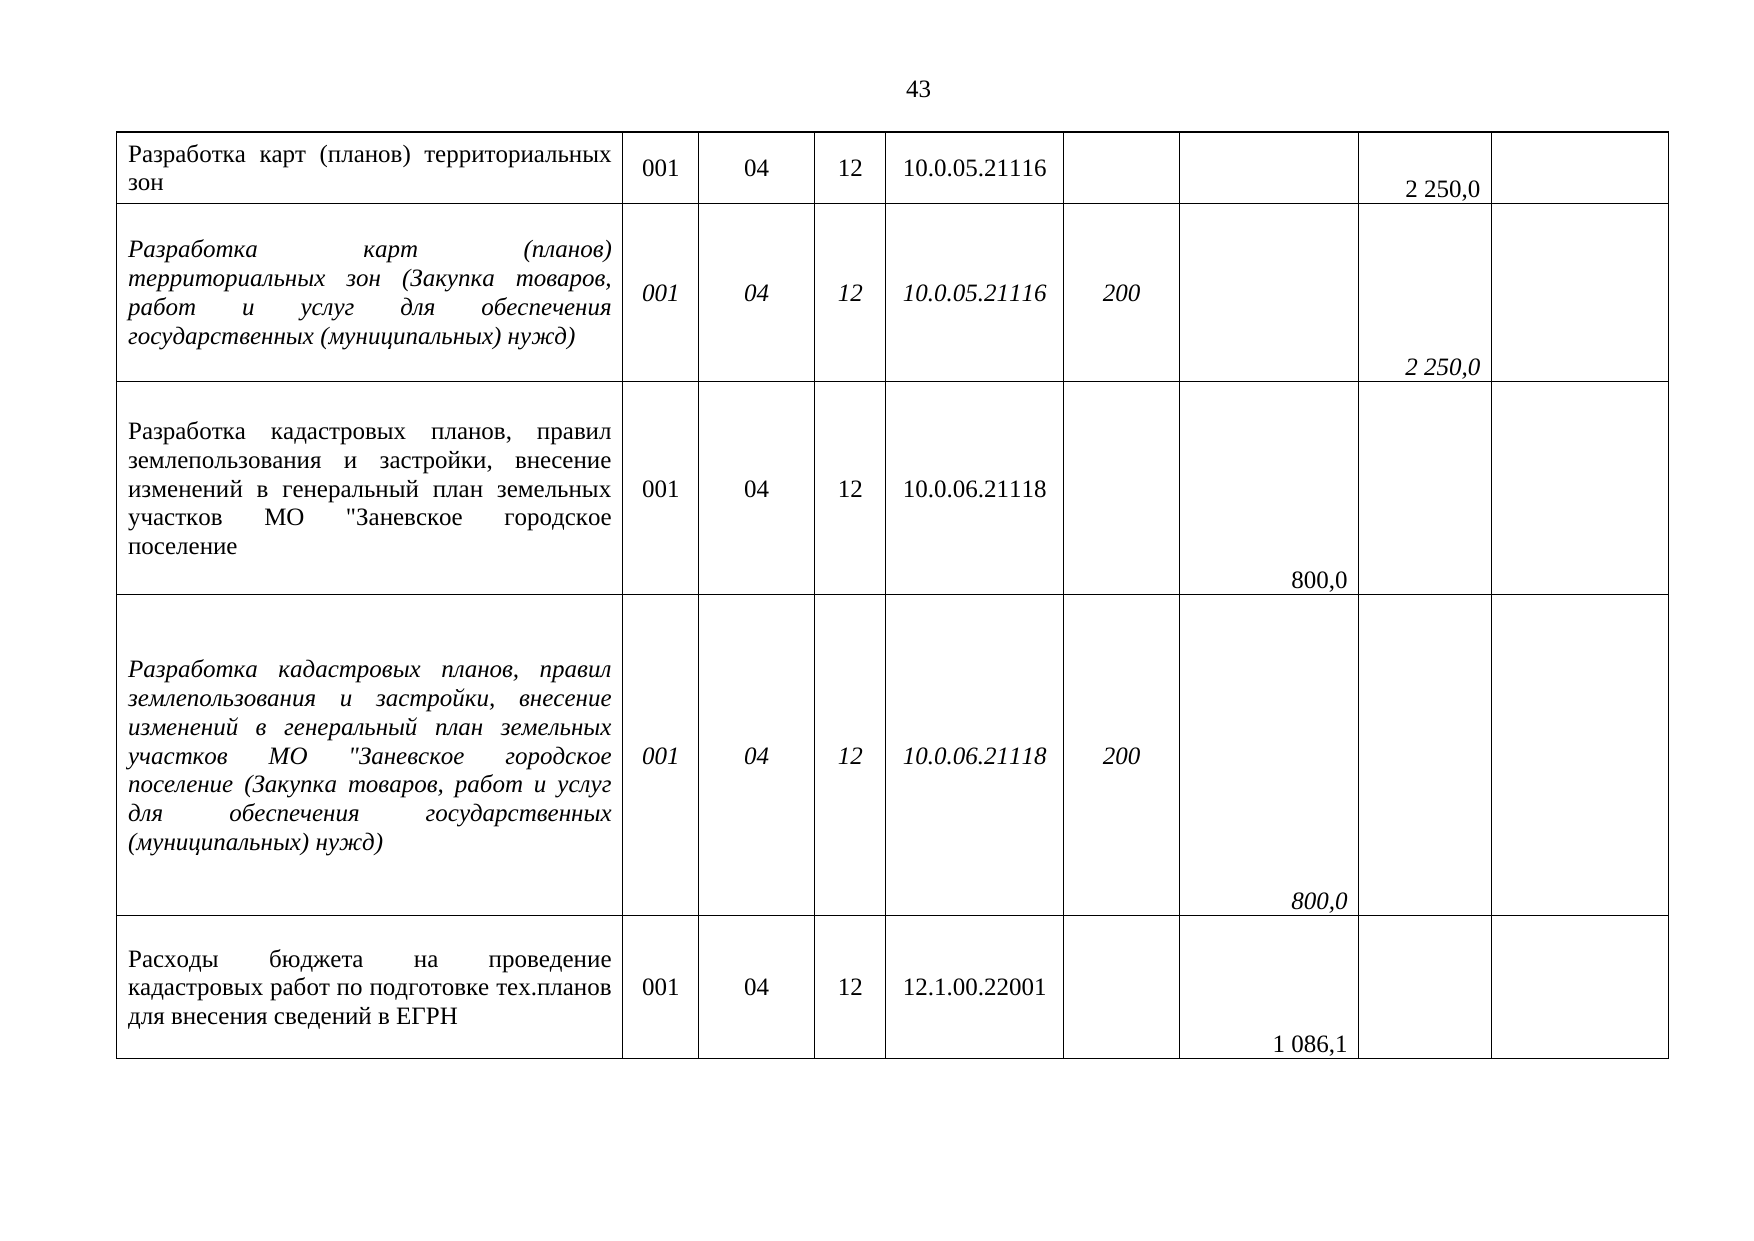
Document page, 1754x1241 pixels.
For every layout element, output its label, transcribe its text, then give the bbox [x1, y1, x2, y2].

table_cell [1359, 916, 1491, 1058]
table_cell Разработка кадастровых планов, правил землепользования и застройки, внесение изменений в генеральный план земельных участков МО "Заневское городское поселение (Закупка товаров, работ и услуг для обеспечения государственных (муниципальных) нужд) [117, 595, 622, 915]
table_cell [1180, 204, 1358, 381]
table_cell 12 [815, 133, 885, 202]
table_cell 10.0.06.21118 [886, 382, 1063, 594]
table_cell Разработка карт (планов) территориальных зон [117, 133, 622, 202]
table_cell 2 250,0 [1359, 204, 1491, 381]
table_cell 1 086,1 [1180, 916, 1358, 1058]
table_cell 12 [815, 382, 885, 594]
table_cell [1492, 595, 1668, 915]
table_cell [1064, 133, 1179, 202]
table_cell 800,0 [1180, 382, 1358, 594]
table_cell 001 [623, 382, 698, 594]
table_cell 200 [1064, 595, 1179, 915]
table_cell 04 [699, 916, 814, 1058]
table_cell [1359, 382, 1491, 594]
table_cell 04 [699, 204, 814, 381]
table_cell Разработка карт (планов) территориальных зон (Закупка товаров, работ и услуг для обеспечения государственных (муниципальных) нужд) [117, 204, 622, 381]
table_cell 2 250,0 [1359, 133, 1491, 202]
table_cell [1180, 133, 1358, 202]
table_cell 800,0 [1180, 595, 1358, 915]
table_cell [1492, 204, 1668, 381]
table_cell 04 [699, 595, 814, 915]
table_cell 001 [623, 595, 698, 915]
table_cell 12 [815, 916, 885, 1058]
table_cell [1492, 916, 1668, 1058]
table_cell [1064, 916, 1179, 1058]
table_cell 12.1.00.22001 [886, 916, 1063, 1058]
table_cell 10.0.05.21116 [886, 204, 1063, 381]
table_cell 12 [815, 595, 885, 915]
table_cell 200 [1064, 204, 1179, 381]
table_cell 001 [623, 133, 698, 202]
table_cell [1359, 595, 1491, 915]
table_cell 04 [699, 382, 814, 594]
table_cell 10.0.06.21118 [886, 595, 1063, 915]
table_cell Разработка кадастровых планов, правил землепользования и застройки, внесение изменений в генеральный план земельных участков МО "Заневское городское поселение [117, 382, 622, 594]
table_cell [1492, 133, 1668, 202]
table_cell 12 [815, 204, 885, 381]
table_cell Расходы бюджета на проведение кадастровых работ по подготовке тех.планов для внесения сведений в ЕГРН [117, 916, 622, 1058]
table_cell [1064, 382, 1179, 594]
table_cell 10.0.05.21116 [886, 133, 1063, 202]
table_cell 04 [699, 133, 814, 202]
table_cell 001 [623, 204, 698, 381]
table_cell 001 [623, 916, 698, 1058]
table_cell [1492, 382, 1668, 594]
